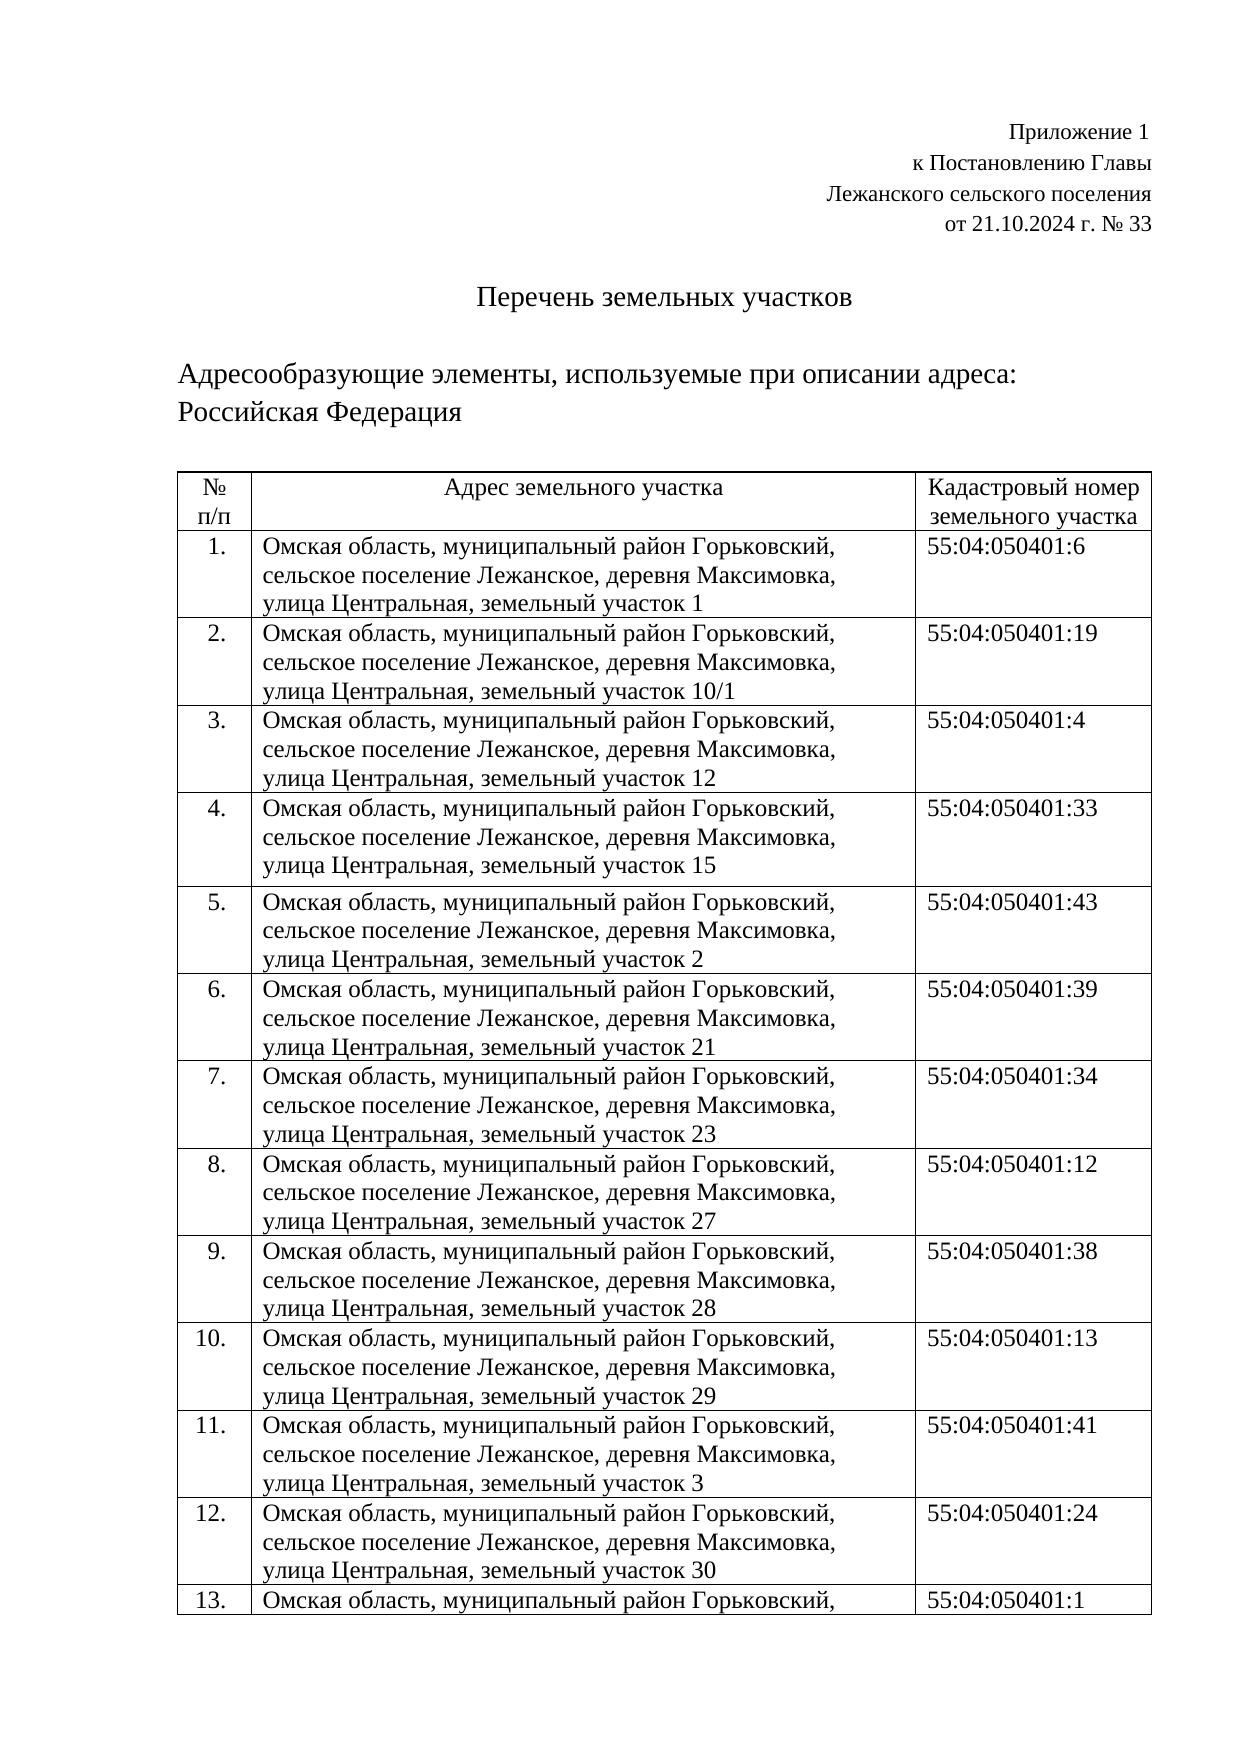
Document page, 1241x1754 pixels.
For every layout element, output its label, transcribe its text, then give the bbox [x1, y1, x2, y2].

table_cell Омская область, муниципальный район Горьковский, сельское поселение Лежанское, деревня Максимовка, улица Центральная, земельный участок 10/1 [252, 618, 915, 704]
table_cell Омская область, муниципальный район Горьковский, сельское поселение Лежанское, деревня Максимовка, улица Центральная, земельный участок 12 [252, 706, 915, 792]
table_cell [252, 1585, 915, 1614]
table_cell Омская область, муниципальный район Горьковский, сельское поселение Лежанское, деревня Максимовка, улица Центральная, земельный участок 15 [252, 793, 915, 886]
table_cell Омская область, муниципальный район Горьковский, сельское поселение Лежанское, деревня Максимовка, улица Центральная, земельный участок 23 [252, 1061, 915, 1148]
table_cell [178, 1149, 251, 1235]
table_cell [178, 1323, 251, 1409]
table_cell 55:04:050401:12 [916, 1149, 1151, 1235]
text Приложение 1 [177, 118, 1152, 144]
table_cell [178, 974, 251, 1060]
text от 21.10.2024 г. № 33 [177, 210, 1152, 236]
text Лежанского сельского поселения [177, 180, 1152, 206]
table_cell 55:04:050401:34 [916, 1061, 1151, 1148]
table_header Адрес земельного участка [252, 473, 915, 530]
table_cell Омская область, муниципальный район Горьковский, сельское поселение Лежанское, деревня Максимовка, улица Центральная, земельный участок 30 [252, 1498, 915, 1584]
table_cell 55:04:050401:41 [916, 1411, 1151, 1497]
text Российская Федерация [177, 394, 1152, 428]
table_cell [178, 793, 251, 886]
table_cell Омская область, муниципальный район Горьковский, сельское поселение Лежанское, деревня Максимовка, улица Центральная, земельный участок 21 [252, 974, 915, 1060]
table_cell 55:04:050401:24 [916, 1498, 1151, 1584]
table_cell [178, 887, 251, 973]
table_cell Омская область, муниципальный район Горьковский, сельское поселение Лежанское, деревня Максимовка, улица Центральная, земельный участок 3 [252, 1411, 915, 1497]
table_cell [178, 706, 251, 792]
table_cell 55:04:050401:43 [916, 887, 1151, 973]
table_cell [178, 618, 251, 704]
table_cell 55:04:050401:6 [916, 531, 1151, 617]
table_cell Омская область, муниципальный район Горьковский, сельское поселение Лежанское, деревня Максимовка, улица Центральная, земельный участок 29 [252, 1323, 915, 1409]
table_cell 55:04:050401:13 [916, 1323, 1151, 1409]
table_cell [178, 1585, 251, 1614]
table_cell Омская область, муниципальный район Горьковский, сельское поселение Лежанское, деревня Максимовка, улица Центральная, земельный участок 28 [252, 1236, 915, 1322]
table_cell [178, 1411, 251, 1497]
text к Постановлению Главы [177, 149, 1152, 176]
table_cell [178, 1061, 251, 1148]
table_cell Омская область, муниципальный район Горьковский, сельское поселение Лежанское, деревня Максимовка, улица Центральная, земельный участок 27 [252, 1149, 915, 1235]
table_cell Омская область, муниципальный район Горьковский, сельское поселение Лежанское, деревня Максимовка, улица Центральная, земельный участок 2 [252, 887, 915, 973]
table_cell 55:04:050401:38 [916, 1236, 1151, 1322]
table_cell [178, 1236, 251, 1322]
table_cell 55:04:050401:39 [916, 974, 1151, 1060]
table_cell 55:04:050401:1 [916, 1585, 1151, 1614]
table_cell 55:04:050401:4 [916, 706, 1151, 792]
table_cell [178, 1498, 251, 1584]
table_header № п/п [178, 473, 251, 530]
table_cell Омская область, муниципальный район Горьковский, сельское поселение Лежанское, деревня Максимовка, улица Центральная, земельный участок 1 [252, 531, 915, 617]
table_header Кадастровый номер земельного участка [916, 473, 1151, 530]
text Адресообразующие элементы, используемые при описании адреса: [177, 356, 1152, 389]
table_cell 55:04:050401:19 [916, 618, 1151, 704]
text Перечень земельных участков [177, 279, 1152, 312]
table_cell 55:04:050401:33 [916, 793, 1151, 886]
table_cell [178, 531, 251, 617]
